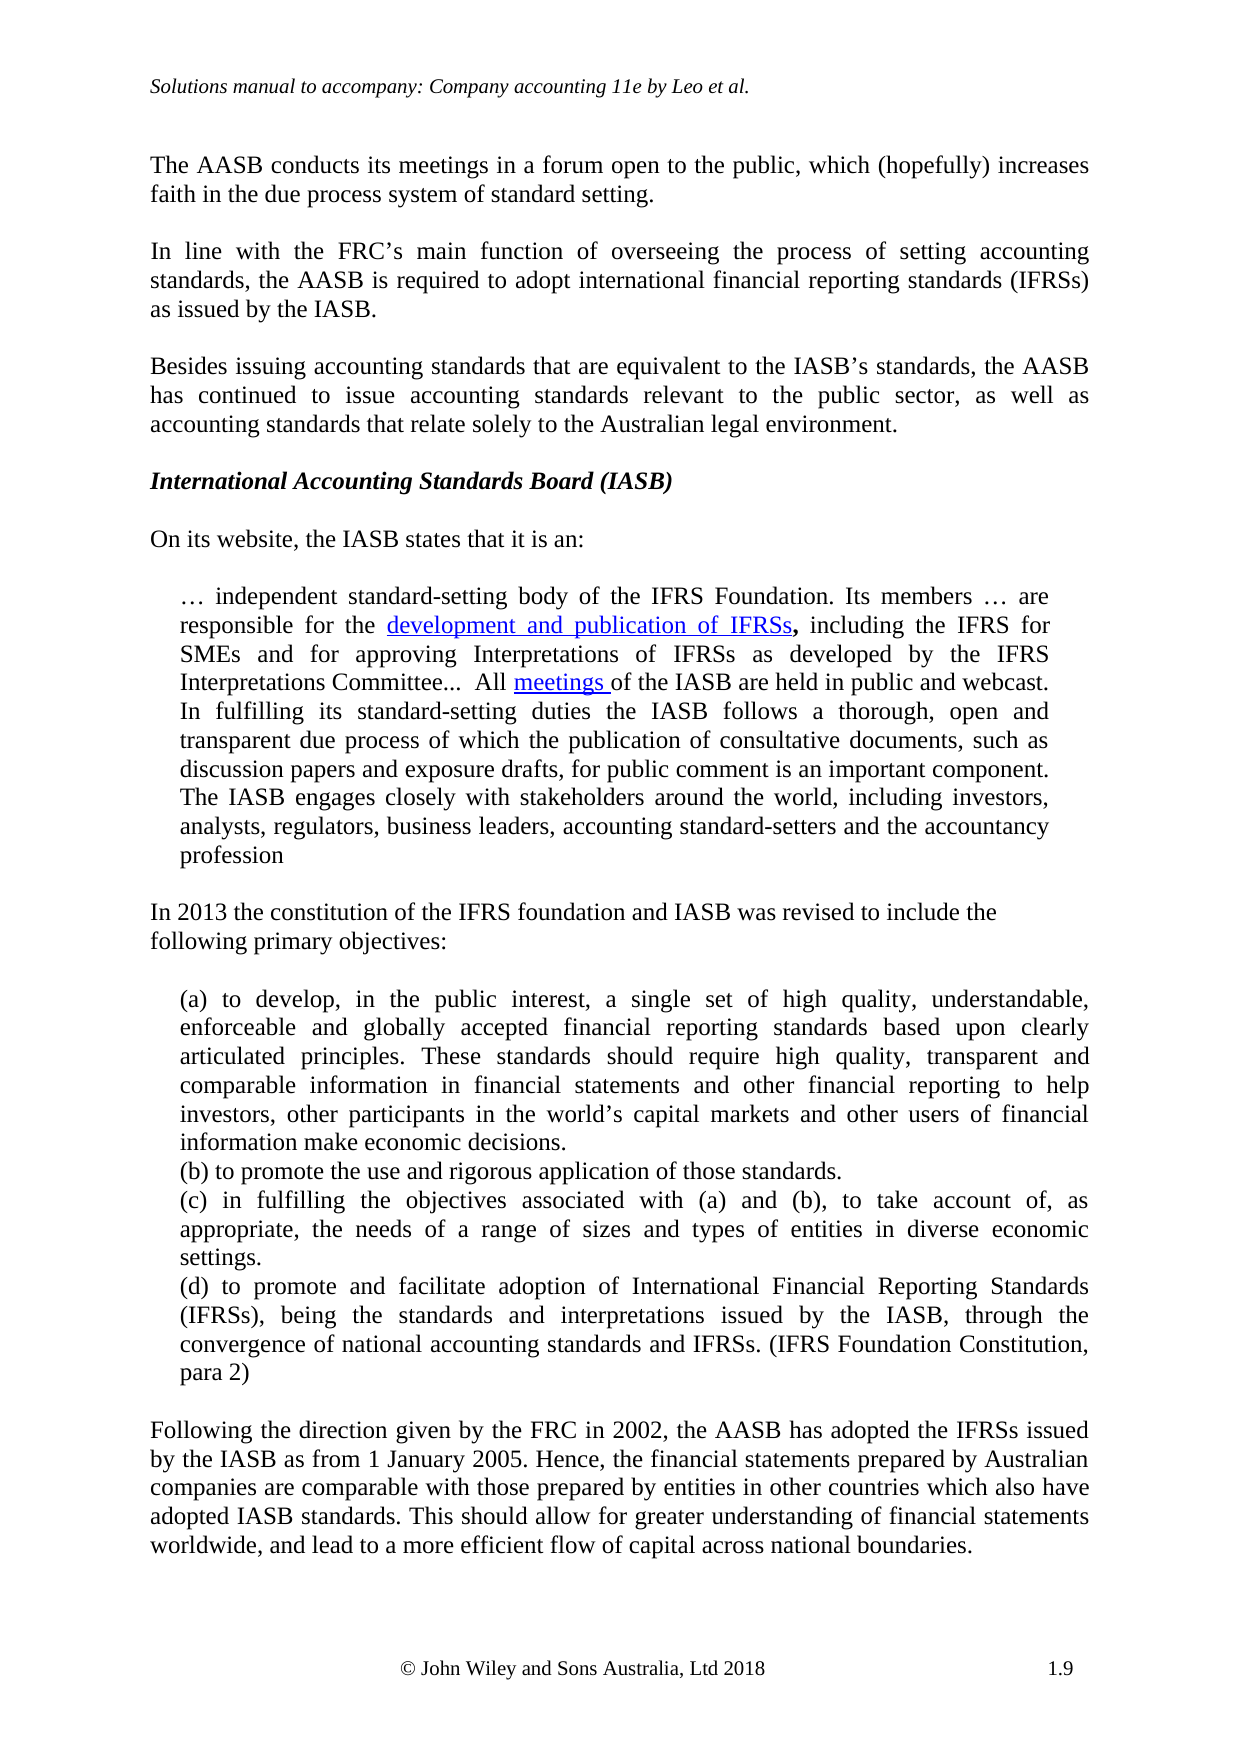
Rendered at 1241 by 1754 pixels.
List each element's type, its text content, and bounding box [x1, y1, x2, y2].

text In line with the FRC’s main function of overseeing the process of setting accounting standards, the AASB is required to adopt international financial reporting standards (IFRSs) as issued by the IASB. [150, 236, 1090, 322]
text The AASB conducts its meetings in a forum open to the public, which (hopefully) increases faith in the due process system of standard setting. [150, 150, 1090, 207]
text (b) to promote the use and rigorous application of those standards. [179, 1156, 1090, 1185]
text (a) to develop, in the public interest, a single set of high quality, understandable, enforceable and globally accepted financial reporting standards based upon clearly articulated principles. These standards should require high quality, transparent and comparable information in financial statements and other financial reporting to help investors, other participants in the world’s capital markets and other users of financial information make economic decisions. [179, 984, 1090, 1156]
text (c) in fulfilling the objectives associated with (a) and (b), to take account of, as appropriate, the needs of a range of sizes and types of entities in diverse economic settings. [179, 1185, 1090, 1271]
text In 2013 the constitution of the IFRS foundation and IASB was revised to include the following primary objectives: [150, 897, 1090, 955]
text … independent standard-setting body of the IFRS Foundation. Its members … are responsible for the development and publication of IFRSs, including the IFRS for SMEs and for approving Interpretations of IFRSs as developed by the IFRS Interpretations Committee... All meetings of the IASB are held in public and webcast. In fulfilling its standard-setting duties the IASB follows a thorough, open and transparent due process of which the publication of consultative documents, such as discussion papers and exposure drafts, for public comment is an important component. The IASB engages closely with stakeholders around the world, including investors, analysts, regulators, business leaders, accounting standard-setters and the accountancy profession [179, 581, 1050, 869]
text (d) to promote and facilitate adoption of International Financial Reporting Standards (IFRSs), being the standards and interpretations issued by the IASB, through the convergence of national accounting standards and IFRSs. (IFRS Foundation Constitution, para 2) [179, 1271, 1090, 1386]
text Following the direction given by the FRC in 2002, the AASB has adopted the IFRSs issued by the IASB as from 1 January 2005. Hence, the financial statements prepared by Australian companies are comparable with those prepared by entities in other countries which also have adopted IASB standards. This should allow for greater understanding of financial statements worldwide, and lead to a more efficient flow of capital across national boundaries. [150, 1415, 1090, 1559]
text Besides issuing accounting standards that are equivalent to the IASB’s standards, the AASB has continued to issue accounting standards relevant to the public sector, as well as accounting standards that relate solely to the Australian legal environment. [150, 351, 1090, 437]
text International Accounting Standards Board (IASB) [150, 466, 1090, 495]
text On its website, the IASB states that it is an: [150, 524, 1090, 552]
